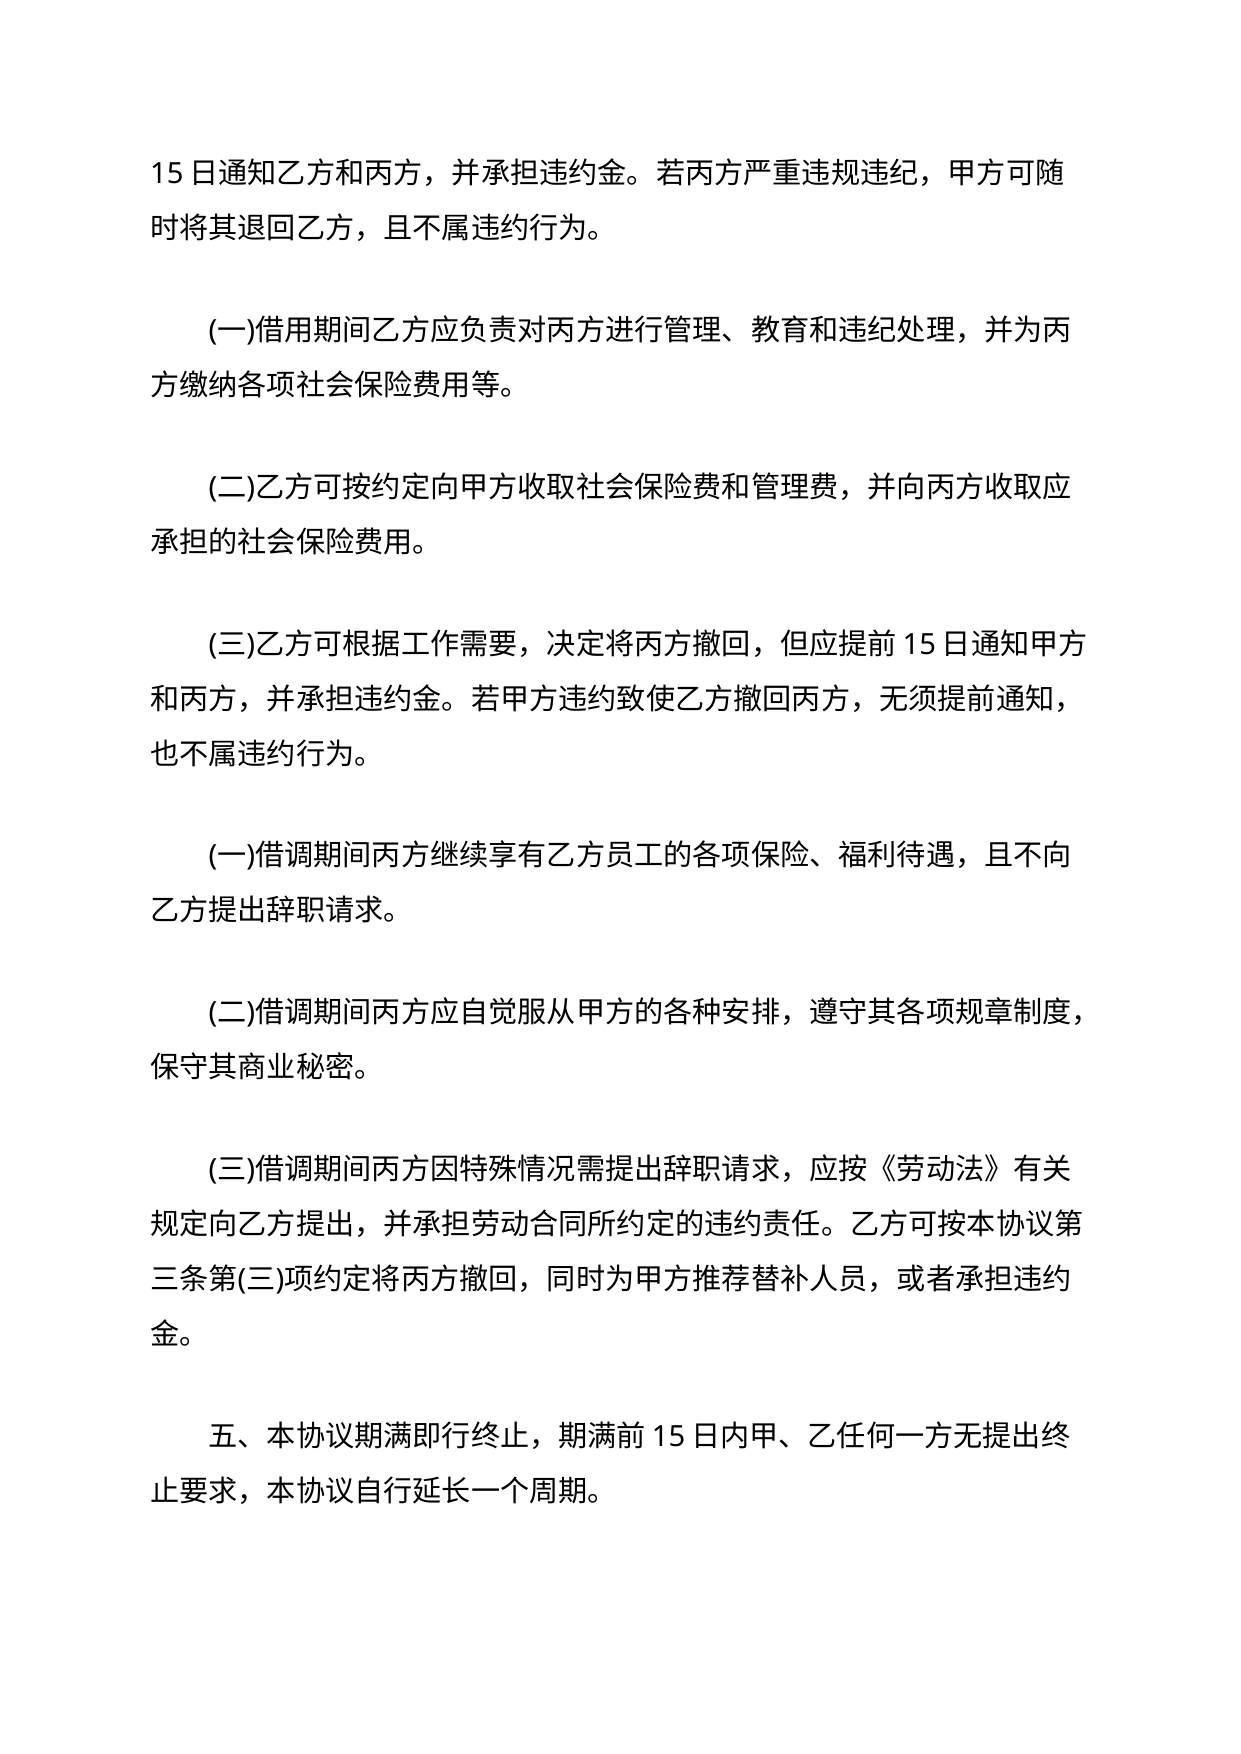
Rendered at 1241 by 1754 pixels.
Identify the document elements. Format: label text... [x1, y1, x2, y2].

text (二)乙方可按约定向甲方收取社会保险费和管理费，并向丙方收取应承担的社会保险费用。 [150, 463, 1090, 561]
text (三)乙方可根据工作需要，决定将丙方撤回，但应提前15日通知甲方和丙方，并承担违约金。若甲方违约致使乙方撤回丙方，无须提前通知，也不属违约行为。 [150, 620, 1090, 772]
text 五、本协议期满即行终止，期满前15日内甲、乙任何一方无提出终止要求，本协议自行延长一个周期。 [150, 1412, 1090, 1509]
text (三)借调期间丙方因特殊情况需提出辞职请求，应按《劳动法》有关规定向乙方提出，并承担劳动合同所约定的违约责任。乙方可按本协议第三条第(三)项约定将丙方撤回，同时为甲方推荐替补人员，或者承担违约金。 [150, 1146, 1090, 1353]
text (一)借用期间乙方应负责对丙方进行管理、教育和违纪处理，并为丙方缴纳各项社会保险费用等。 [150, 307, 1090, 404]
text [150, 150, 1090, 247]
text (一)借调期间丙方继续享有乙方员工的各项保险、福利待遇，且不向乙方提出辞职请求。 [150, 832, 1090, 929]
text (二)借调期间丙方应自觉服从甲方的各种安排，遵守其各项规章制度，保守其商业秘密。 [150, 989, 1090, 1086]
